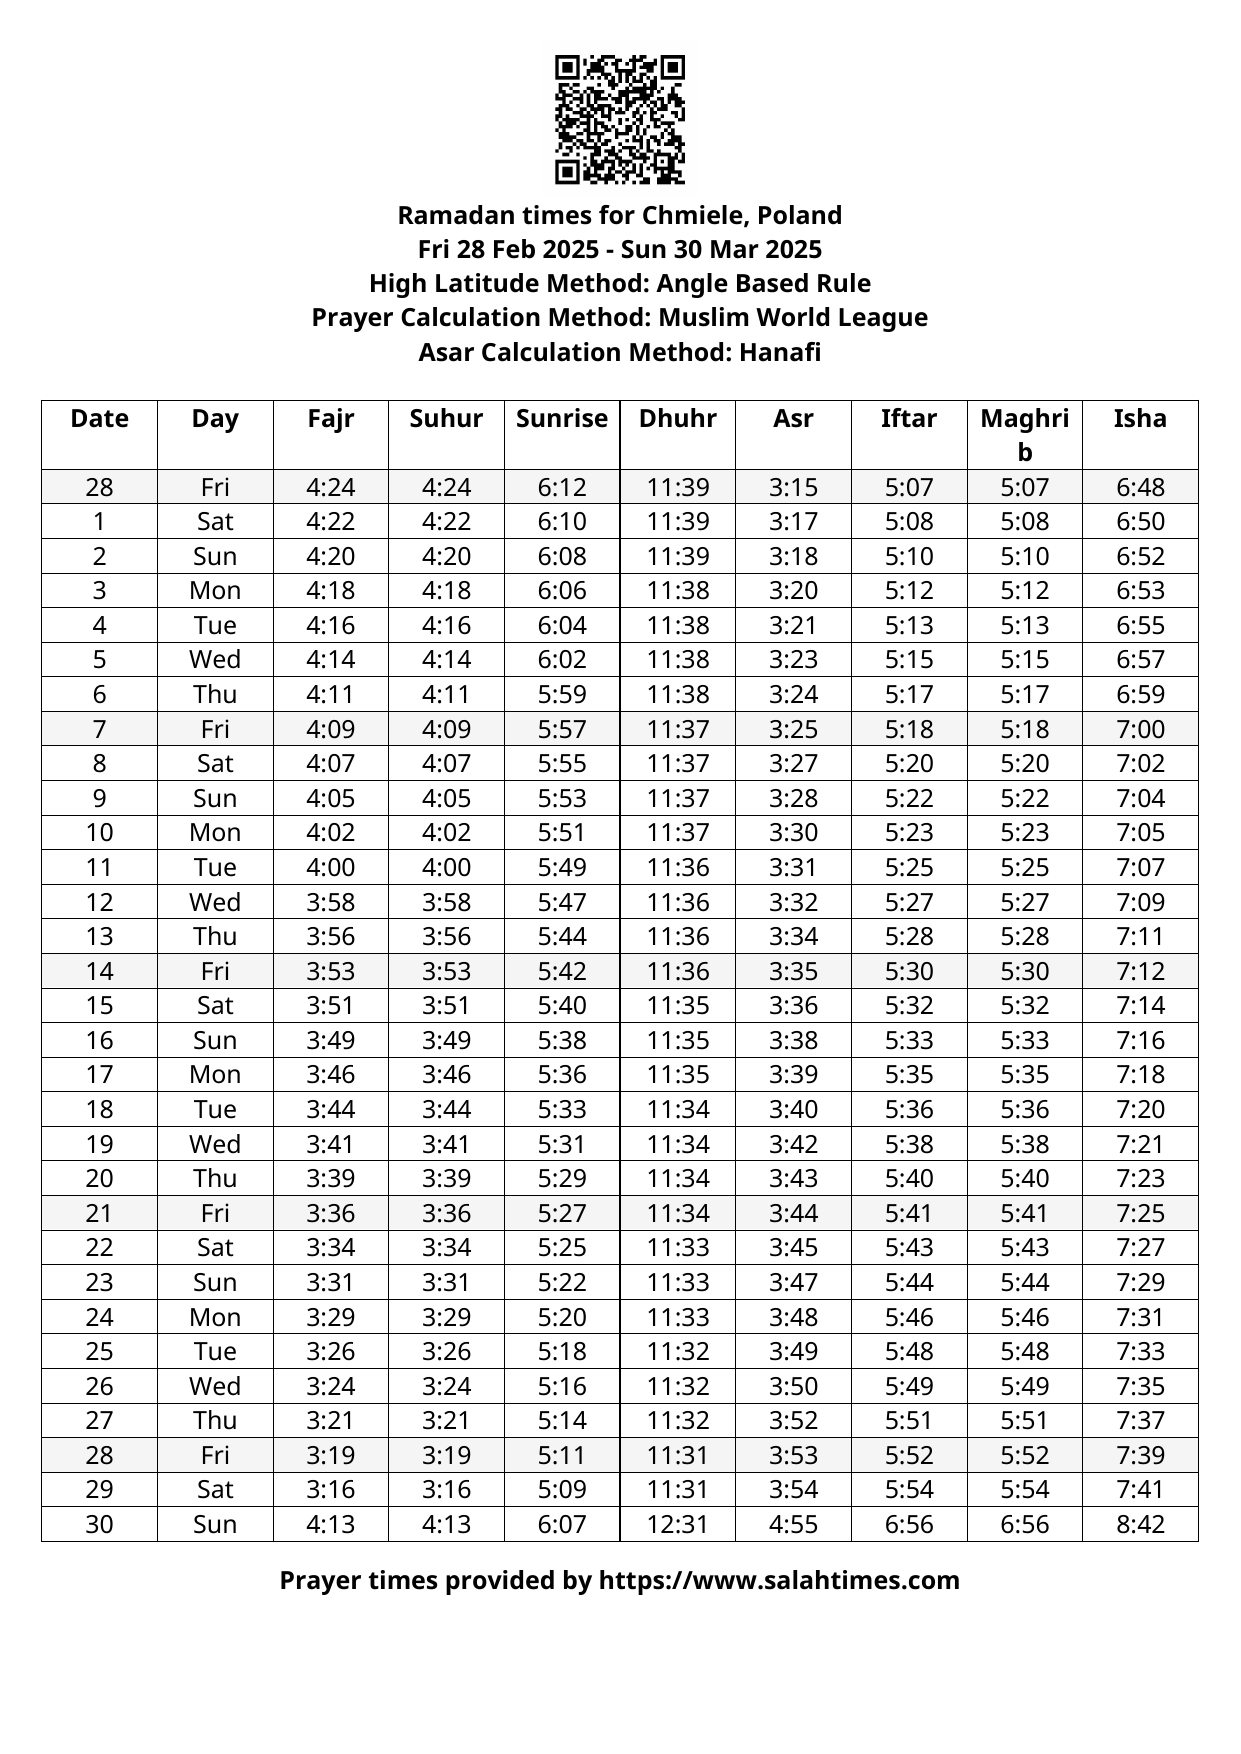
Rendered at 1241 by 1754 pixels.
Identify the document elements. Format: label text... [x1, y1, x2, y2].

table_cell 5:54 [968, 1473, 1082, 1506]
table_cell 3:34 [274, 1231, 388, 1264]
table_cell 11:35 [621, 1058, 735, 1091]
table_cell 11:36 [621, 850, 735, 884]
table_cell 3:46 [274, 1058, 388, 1091]
table_cell Fri [158, 1196, 273, 1229]
table_cell 5:49 [852, 1369, 967, 1402]
table_header Sunrise [505, 401, 619, 469]
table_cell 6:50 [1083, 504, 1198, 538]
table_cell 11:36 [621, 919, 735, 953]
table_cell 5:44 [968, 1265, 1082, 1299]
table_cell Mon [158, 1300, 273, 1333]
table_cell 5:38 [505, 1023, 619, 1057]
table_cell 6:59 [1083, 677, 1198, 711]
table_cell 3:32 [736, 885, 851, 918]
text High Latitude Method: Angle Based Rule [42, 266, 1198, 300]
table_cell 5:18 [852, 712, 967, 745]
table_cell 21 [42, 1196, 157, 1229]
table_cell 28 [42, 1438, 157, 1472]
table_cell 5:40 [968, 1161, 1082, 1195]
table_cell 3:42 [736, 1127, 851, 1160]
table_cell 5:44 [505, 919, 619, 953]
table_cell 3:18 [736, 539, 851, 572]
table_cell 3:50 [736, 1369, 851, 1402]
table_cell 6:02 [505, 643, 619, 676]
table_cell Fri [158, 954, 273, 987]
table_header Date [42, 401, 157, 469]
text Ramadan times for Chmiele, Poland [42, 198, 1198, 232]
table_cell 3:45 [736, 1231, 851, 1264]
table_cell 4:13 [389, 1507, 504, 1541]
table_cell 5:43 [852, 1231, 967, 1264]
table_cell 3:36 [389, 1196, 504, 1229]
table_cell 7:21 [1083, 1127, 1198, 1160]
table_cell 5:23 [852, 816, 967, 849]
table_cell 11:36 [621, 954, 735, 987]
table_cell 3 [42, 574, 157, 607]
table_cell 3:38 [736, 1023, 851, 1057]
table_cell 29 [42, 1473, 157, 1506]
table_cell 3:58 [274, 885, 388, 918]
table_cell 5:33 [852, 1023, 967, 1057]
table_cell 3:49 [736, 1334, 851, 1368]
table_cell 5:08 [852, 504, 967, 538]
table_cell 3:21 [274, 1404, 388, 1437]
table_cell 6:06 [505, 574, 619, 607]
table_cell 11:31 [621, 1438, 735, 1472]
table_cell Sat [158, 1473, 273, 1506]
table_cell 4:11 [274, 677, 388, 711]
table_cell 4:20 [274, 539, 388, 572]
table_cell Sat [158, 746, 273, 780]
table_cell 5:15 [968, 643, 1082, 676]
table_cell 11:31 [621, 1473, 735, 1506]
table_cell 15 [42, 989, 157, 1022]
table_cell 3:21 [736, 608, 851, 642]
table_cell 7:27 [1083, 1231, 1198, 1264]
table_cell 3:44 [736, 1196, 851, 1229]
table_cell 5:31 [505, 1127, 619, 1160]
table_cell 24 [42, 1300, 157, 1333]
table_cell 3:56 [274, 919, 388, 953]
table_cell 7:09 [1083, 885, 1198, 918]
table_cell 3:43 [736, 1161, 851, 1195]
table_cell 7:04 [1083, 781, 1198, 814]
table_cell 17 [42, 1058, 157, 1091]
table_cell 3:53 [274, 954, 388, 987]
table_cell 4:20 [389, 539, 504, 572]
table_cell 3:25 [736, 712, 851, 745]
table_cell 4:24 [274, 470, 388, 503]
table_cell Fri [158, 712, 273, 745]
table_cell 11:37 [621, 816, 735, 849]
table_cell 5:35 [968, 1058, 1082, 1091]
table_cell 3:58 [389, 885, 504, 918]
table_cell 11:38 [621, 608, 735, 642]
table_cell 6:52 [1083, 539, 1198, 572]
table_cell 11:39 [621, 470, 735, 503]
table_cell 5:07 [968, 470, 1082, 503]
table_cell 6 [42, 677, 157, 711]
table_cell 5:43 [968, 1231, 1082, 1264]
table_cell 4:07 [389, 746, 504, 780]
table_cell 7:14 [1083, 989, 1198, 1022]
table_cell 3:29 [389, 1300, 504, 1333]
table_cell 4:09 [274, 712, 388, 745]
table_cell Mon [158, 1058, 273, 1091]
table_cell 3:29 [274, 1300, 388, 1333]
table_cell Sat [158, 989, 273, 1022]
table_cell 5:27 [505, 1196, 619, 1229]
table_cell 4:24 [389, 470, 504, 503]
table_cell 5:49 [968, 1369, 1082, 1402]
table_cell 5:25 [852, 850, 967, 884]
table_cell 3:54 [736, 1473, 851, 1506]
table_cell 3:35 [736, 954, 851, 987]
table_cell 11:38 [621, 677, 735, 711]
table_cell 11:37 [621, 746, 735, 780]
table_cell 7:07 [1083, 850, 1198, 884]
table_cell 2 [42, 539, 157, 572]
table_cell 7:16 [1083, 1023, 1198, 1057]
table_cell 5:36 [505, 1058, 619, 1091]
table_cell 11:32 [621, 1334, 735, 1368]
table_cell 3:21 [389, 1404, 504, 1437]
table_cell 3:49 [274, 1023, 388, 1057]
table_cell 5:33 [968, 1023, 1082, 1057]
table_cell 3:39 [736, 1058, 851, 1091]
table_cell 11:34 [621, 1092, 735, 1126]
table_cell 6:07 [505, 1507, 619, 1541]
table_cell 5:25 [505, 1231, 619, 1264]
table_cell Mon [158, 574, 273, 607]
table_cell 4:00 [389, 850, 504, 884]
table_cell Thu [158, 919, 273, 953]
table_cell 4 [42, 608, 157, 642]
table_header Isha [1083, 401, 1198, 469]
table_cell 3:19 [274, 1438, 388, 1472]
table_cell 6:10 [505, 504, 619, 538]
table_cell 4:18 [274, 574, 388, 607]
table_cell 7 [42, 712, 157, 745]
table_cell 7:12 [1083, 954, 1198, 987]
table_cell 6:53 [1083, 574, 1198, 607]
table_cell Wed [158, 1127, 273, 1160]
table_cell 11:35 [621, 989, 735, 1022]
table_cell 3:30 [736, 816, 851, 849]
table_cell 4:22 [389, 504, 504, 538]
table_cell 3:19 [389, 1438, 504, 1472]
table_cell 5:22 [852, 781, 967, 814]
table_header Iftar [852, 401, 967, 469]
table_cell 4:13 [274, 1507, 388, 1541]
table_cell 5:41 [852, 1196, 967, 1229]
table_cell Sun [158, 1507, 273, 1541]
table_cell 11:32 [621, 1404, 735, 1437]
text Prayer Calculation Method: Muslim World League [42, 300, 1198, 334]
table_cell 5:32 [852, 989, 967, 1022]
table_cell 3:47 [736, 1265, 851, 1299]
table_cell 6:08 [505, 539, 619, 572]
table_cell Thu [158, 1161, 273, 1195]
table_cell 5:46 [968, 1300, 1082, 1333]
table_cell 5:14 [505, 1404, 619, 1437]
table_cell 5:20 [505, 1300, 619, 1333]
table_cell 9 [42, 781, 157, 814]
table_cell 3:51 [274, 989, 388, 1022]
table_cell Wed [158, 885, 273, 918]
table_cell 6:56 [968, 1507, 1082, 1541]
table_cell 3:23 [736, 643, 851, 676]
table_cell Sun [158, 1023, 273, 1057]
table_cell 5:27 [968, 885, 1082, 918]
table_cell 12 [42, 885, 157, 918]
table_cell 4:18 [389, 574, 504, 607]
table_cell 22 [42, 1231, 157, 1264]
table_cell 5:44 [852, 1265, 967, 1299]
table_header Dhuhr [621, 401, 735, 469]
table_cell 3:16 [274, 1473, 388, 1506]
table_cell 11:35 [621, 1023, 735, 1057]
table_cell Fri [158, 1438, 273, 1472]
table_cell 7:11 [1083, 919, 1198, 953]
table_cell 5:17 [968, 677, 1082, 711]
table_cell 8 [42, 746, 157, 780]
table_header Day [158, 401, 273, 469]
table_cell 5:54 [852, 1473, 967, 1506]
table_cell 3:15 [736, 470, 851, 503]
table_cell 5:29 [505, 1161, 619, 1195]
table_cell 4:07 [274, 746, 388, 780]
table_cell 5:22 [968, 781, 1082, 814]
table_cell 5:36 [852, 1092, 967, 1126]
table_cell 3:46 [389, 1058, 504, 1091]
table_cell 3:39 [274, 1161, 388, 1195]
table_cell 5 [42, 643, 157, 676]
table_cell 4:00 [274, 850, 388, 884]
table_cell 11:39 [621, 504, 735, 538]
table_cell 5:15 [852, 643, 967, 676]
table_cell 7:00 [1083, 712, 1198, 745]
table_cell 3:24 [274, 1369, 388, 1402]
table_cell 23 [42, 1265, 157, 1299]
table_cell 4:05 [389, 781, 504, 814]
picture [542, 41, 699, 198]
table_cell 10 [42, 816, 157, 849]
table_cell 5:17 [852, 677, 967, 711]
table_cell 11:33 [621, 1265, 735, 1299]
table_cell 30 [42, 1507, 157, 1541]
table_cell 7:20 [1083, 1092, 1198, 1126]
table_cell 3:31 [274, 1265, 388, 1299]
table_cell 3:27 [736, 746, 851, 780]
table_cell 5:59 [505, 677, 619, 711]
table_cell 5:51 [505, 816, 619, 849]
table_cell Sat [158, 1231, 273, 1264]
table_cell 3:24 [389, 1369, 504, 1402]
table_cell 11:36 [621, 885, 735, 918]
table_cell 5:51 [968, 1404, 1082, 1437]
table_cell 4:16 [389, 608, 504, 642]
table_cell 5:57 [505, 712, 619, 745]
table_cell 6:12 [505, 470, 619, 503]
table_cell 3:36 [274, 1196, 388, 1229]
table_cell 11:33 [621, 1300, 735, 1333]
table_cell 11:33 [621, 1231, 735, 1264]
table_cell 5:12 [968, 574, 1082, 607]
table_cell 3:34 [736, 919, 851, 953]
table_cell 3:39 [389, 1161, 504, 1195]
table_cell 7:35 [1083, 1369, 1198, 1402]
table_cell 5:09 [505, 1473, 619, 1506]
table_cell 5:28 [852, 919, 967, 953]
table_cell 3:16 [389, 1473, 504, 1506]
table_cell 5:30 [968, 954, 1082, 987]
table_cell Sat [158, 504, 273, 538]
table_cell 6:04 [505, 608, 619, 642]
table_cell 3:48 [736, 1300, 851, 1333]
table_cell 4:16 [274, 608, 388, 642]
table_cell 5:07 [852, 470, 967, 503]
table_cell 3:20 [736, 574, 851, 607]
table_cell 5:13 [852, 608, 967, 642]
table_cell 16 [42, 1023, 157, 1057]
table_cell 5:40 [505, 989, 619, 1022]
table_cell Fri [158, 470, 273, 503]
table_cell 5:12 [852, 574, 967, 607]
table_cell 28 [42, 470, 157, 503]
table_cell 3:34 [389, 1231, 504, 1264]
table_cell 3:44 [274, 1092, 388, 1126]
table_cell 5:48 [968, 1334, 1082, 1368]
table_cell 11:38 [621, 643, 735, 676]
table_cell 5:48 [852, 1334, 967, 1368]
table_cell 3:28 [736, 781, 851, 814]
table_cell 3:51 [389, 989, 504, 1022]
table_cell 4:05 [274, 781, 388, 814]
table_cell 26 [42, 1369, 157, 1402]
table_cell Sun [158, 1265, 273, 1299]
table_cell 6:55 [1083, 608, 1198, 642]
table_cell 7:18 [1083, 1058, 1198, 1091]
table_cell 4:11 [389, 677, 504, 711]
table_cell 18 [42, 1092, 157, 1126]
table_cell 6:48 [1083, 470, 1198, 503]
table_cell 4:14 [274, 643, 388, 676]
table_cell 7:31 [1083, 1300, 1198, 1333]
table_cell 3:53 [736, 1438, 851, 1472]
table_cell 3:26 [274, 1334, 388, 1368]
table_cell 4:55 [736, 1507, 851, 1541]
table_cell 11:37 [621, 712, 735, 745]
table_cell 11:38 [621, 574, 735, 607]
table_cell 13 [42, 919, 157, 953]
table_cell 11:34 [621, 1161, 735, 1195]
table_cell 5:38 [968, 1127, 1082, 1160]
table_cell 19 [42, 1127, 157, 1160]
table_cell 11:32 [621, 1369, 735, 1402]
table_header Suhur [389, 401, 504, 469]
table_cell 3:40 [736, 1092, 851, 1126]
table_cell 5:52 [968, 1438, 1082, 1472]
table_cell 4:14 [389, 643, 504, 676]
table_cell Tue [158, 1334, 273, 1368]
table_cell 7:23 [1083, 1161, 1198, 1195]
table_cell 5:18 [968, 712, 1082, 745]
table_cell 5:55 [505, 746, 619, 780]
table_cell 3:17 [736, 504, 851, 538]
table_cell 5:20 [968, 746, 1082, 780]
table_cell 3:41 [274, 1127, 388, 1160]
table_cell Tue [158, 608, 273, 642]
table_cell 4:02 [389, 816, 504, 849]
table_cell 4:02 [274, 816, 388, 849]
table_cell 5:16 [505, 1369, 619, 1402]
table_cell 5:25 [968, 850, 1082, 884]
table_cell 5:53 [505, 781, 619, 814]
table_cell 27 [42, 1404, 157, 1437]
table_header Maghrib [968, 401, 1082, 469]
table_cell 5:10 [968, 539, 1082, 572]
table_cell 5:22 [505, 1265, 619, 1299]
table_cell 3:44 [389, 1092, 504, 1126]
table_cell 8:42 [1083, 1507, 1198, 1541]
table_cell 5:51 [852, 1404, 967, 1437]
table_cell 6:57 [1083, 643, 1198, 676]
table_cell Tue [158, 850, 273, 884]
table_cell 5:38 [852, 1127, 967, 1160]
text Prayer times provided by https://www.salahtimes.com [42, 1563, 1198, 1597]
table_cell 5:08 [968, 504, 1082, 538]
table_cell 3:41 [389, 1127, 504, 1160]
table_cell 5:40 [852, 1161, 967, 1195]
table_cell 5:36 [968, 1092, 1082, 1126]
table_cell 5:49 [505, 850, 619, 884]
table_cell Mon [158, 816, 273, 849]
table_cell 20 [42, 1161, 157, 1195]
table_cell 5:35 [852, 1058, 967, 1091]
table_cell 5:42 [505, 954, 619, 987]
text Fri 28 Feb 2025 - Sun 30 Mar 2025 [42, 232, 1198, 266]
table_cell Sun [158, 539, 273, 572]
table_cell 7:33 [1083, 1334, 1198, 1368]
table_cell 11:34 [621, 1196, 735, 1229]
table_cell Wed [158, 643, 273, 676]
table_cell 7:39 [1083, 1438, 1198, 1472]
table_cell Wed [158, 1369, 273, 1402]
table_cell 7:37 [1083, 1404, 1198, 1437]
table_cell 5:11 [505, 1438, 619, 1472]
table_cell 5:10 [852, 539, 967, 572]
table_cell 4:22 [274, 504, 388, 538]
text Asar Calculation Method: Hanafi [42, 334, 1198, 368]
table_cell 5:46 [852, 1300, 967, 1333]
table_cell 5:41 [968, 1196, 1082, 1229]
table_cell 1 [42, 504, 157, 538]
table_cell Sun [158, 781, 273, 814]
table_cell 7:25 [1083, 1196, 1198, 1229]
table_header Fajr [274, 401, 388, 469]
table_header Asr [736, 401, 851, 469]
table_cell 7:05 [1083, 816, 1198, 849]
table_cell 5:32 [968, 989, 1082, 1022]
table_cell 3:31 [389, 1265, 504, 1299]
table_cell 3:53 [389, 954, 504, 987]
table_cell Tue [158, 1092, 273, 1126]
table_cell 3:49 [389, 1023, 504, 1057]
table_cell 5:33 [505, 1092, 619, 1126]
table_cell 12:31 [621, 1507, 735, 1541]
table_cell 5:20 [852, 746, 967, 780]
table_cell 4:09 [389, 712, 504, 745]
table_cell 5:27 [852, 885, 967, 918]
table_cell Thu [158, 677, 273, 711]
table_cell 7:29 [1083, 1265, 1198, 1299]
table_cell 5:18 [505, 1334, 619, 1368]
table_cell 11 [42, 850, 157, 884]
table_cell 3:26 [389, 1334, 504, 1368]
table_cell 5:52 [852, 1438, 967, 1472]
table_cell 5:13 [968, 608, 1082, 642]
table_cell 14 [42, 954, 157, 987]
table_cell 5:30 [852, 954, 967, 987]
table_cell 3:24 [736, 677, 851, 711]
table_cell 11:37 [621, 781, 735, 814]
table_cell 25 [42, 1334, 157, 1368]
table_cell 11:39 [621, 539, 735, 572]
table_cell 7:02 [1083, 746, 1198, 780]
table_cell 3:52 [736, 1404, 851, 1437]
table_cell 3:31 [736, 850, 851, 884]
table_cell 11:34 [621, 1127, 735, 1160]
table_cell 6:56 [852, 1507, 967, 1541]
table_cell Thu [158, 1404, 273, 1437]
table_cell 5:47 [505, 885, 619, 918]
table_cell 7:41 [1083, 1473, 1198, 1506]
table_cell 5:23 [968, 816, 1082, 849]
table_cell 3:56 [389, 919, 504, 953]
table_cell 3:36 [736, 989, 851, 1022]
table_cell 5:28 [968, 919, 1082, 953]
